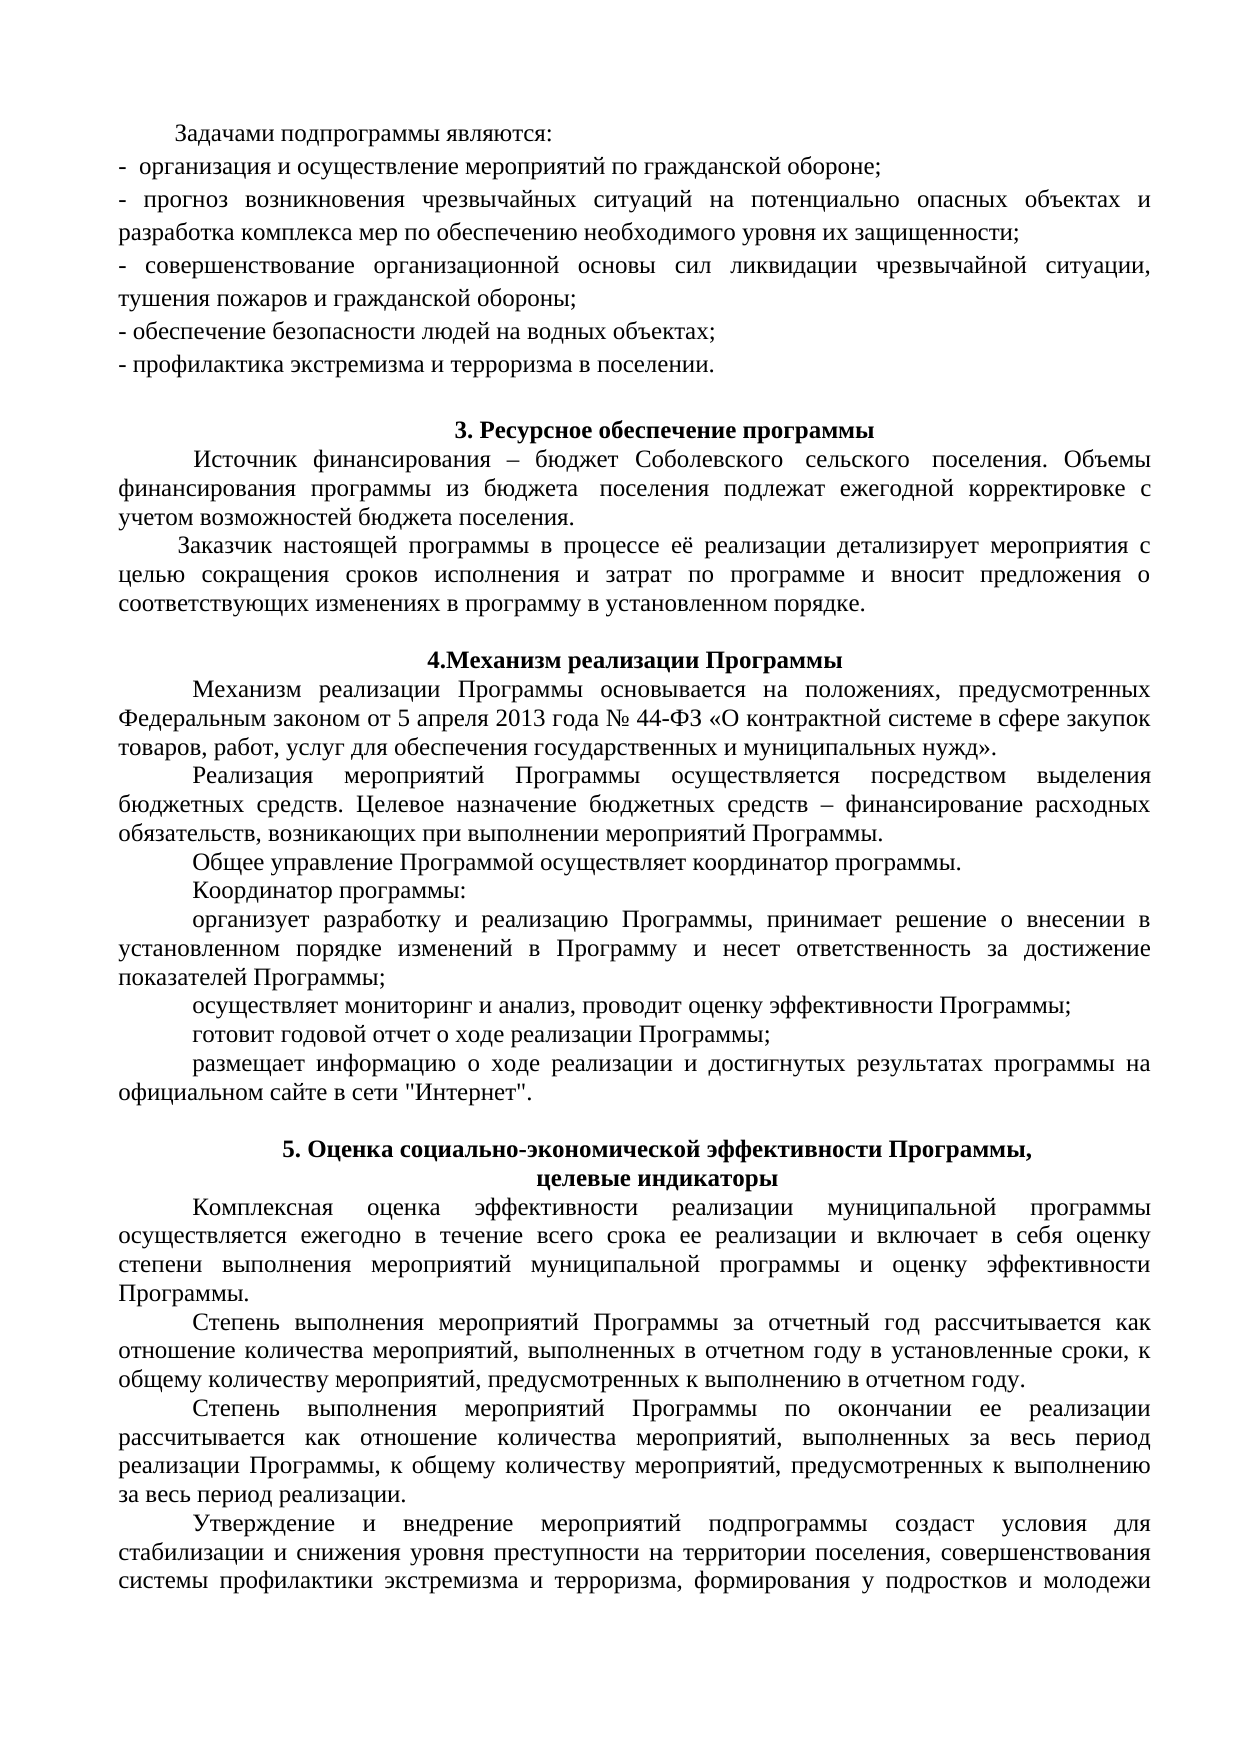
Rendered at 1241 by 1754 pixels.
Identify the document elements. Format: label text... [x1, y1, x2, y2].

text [118, 1508, 1152, 1594]
text - совершенствование организационной основы сил ликвидации чрезвычайной ситуации, тушения пожаров и гражданской обороны; [118, 250, 1152, 312]
text Координатор программы: [118, 875, 1152, 904]
text - организация и осуществление мероприятий по гражданской обороне; [118, 151, 1152, 180]
text Степень выполнения мероприятий Программы по окончании ее реализации рассчитывается как отношение количества мероприятий, выполненных за весь период реализации Программы, к общему количеству мероприятий, предусмотренных к выполнению за весь период реализации. [118, 1393, 1152, 1508]
text Механизм реализации Программы основывается на положениях, предусмотренных Федеральным законом от 5 апреля 2013 года № 44-ФЗ «О контрактной системе в сфере закупок товаров, работ, услуг для обеспечения государственных и муниципальных нужд». [118, 674, 1152, 760]
text - прогноз возникновения чрезвычайных ситуаций на потенциально опасных объектах и разработка комплекса мер по обеспечению необходимого уровня их защищенности; [118, 184, 1152, 246]
text целевые индикаторы [118, 1163, 1152, 1192]
text Заказчик настоящей программы в процессе её реализации детализирует мероприятия с целью сокращения сроков исполнения и затрат по программе и вносит предложения о соответствующих изменениях в программу в установленном порядке. [118, 530, 1152, 617]
text организует разработку и реализацию Программы, принимает решение о внесении в установленном порядке изменений в Программу и несет ответственность за достижение показателей Программы; [118, 904, 1152, 990]
text Комплексная оценка эффективности реализации муниципальной программы осуществляется ежегодно в течение всего срока ее реализации и включает в себя оценку степени выполнения мероприятий муниципальной программы и оценку эффективности Программы. [118, 1192, 1152, 1307]
text Общее управление Программой осуществляет координатор программы. [118, 847, 1152, 875]
text Степень выполнения мероприятий Программы за отчетный год рассчитывается как отношение количества мероприятий, выполненных в отчетном году в установленные сроки, к общему количеству мероприятий, предусмотренных к выполнению в отчетном году. [118, 1307, 1152, 1393]
text Реализация мероприятий Программы осуществляется посредством выделения бюджетных средств. Целевое назначение бюджетных средств – финансирование расходных обязательств, возникающих при выполнении мероприятий Программы. [118, 760, 1152, 847]
text - профилактика экстремизма и терроризма в поселении. [118, 349, 1152, 378]
text 5. Оценка социально-экономической эффективности Программы, [118, 1134, 1152, 1163]
text осуществляет мониторинг и анализ, проводит оценку эффективности Программы; [118, 990, 1152, 1019]
text готовит годовой отчет о ходе реализации Программы; [118, 1019, 1152, 1048]
text - обеспечение безопасности людей на водных объектах; [118, 316, 1152, 345]
text Источник финансирования – бюджет Соболевского сельского поселения. Объемы финансирования программы из бюджета поселения подлежат ежегодной корректировке с учетом возможностей бюджета поселения. [118, 444, 1152, 530]
text 3. Ресурсное обеспечение программы [118, 415, 1152, 444]
text Задачами подпрограммы являются: [118, 118, 1152, 147]
text размещает информацию о ходе реализации и достигнутых результатах программы на официальном сайте в сети "Интернет". [118, 1048, 1152, 1105]
subtitle 4.Механизм реализации Программы [118, 645, 1152, 674]
